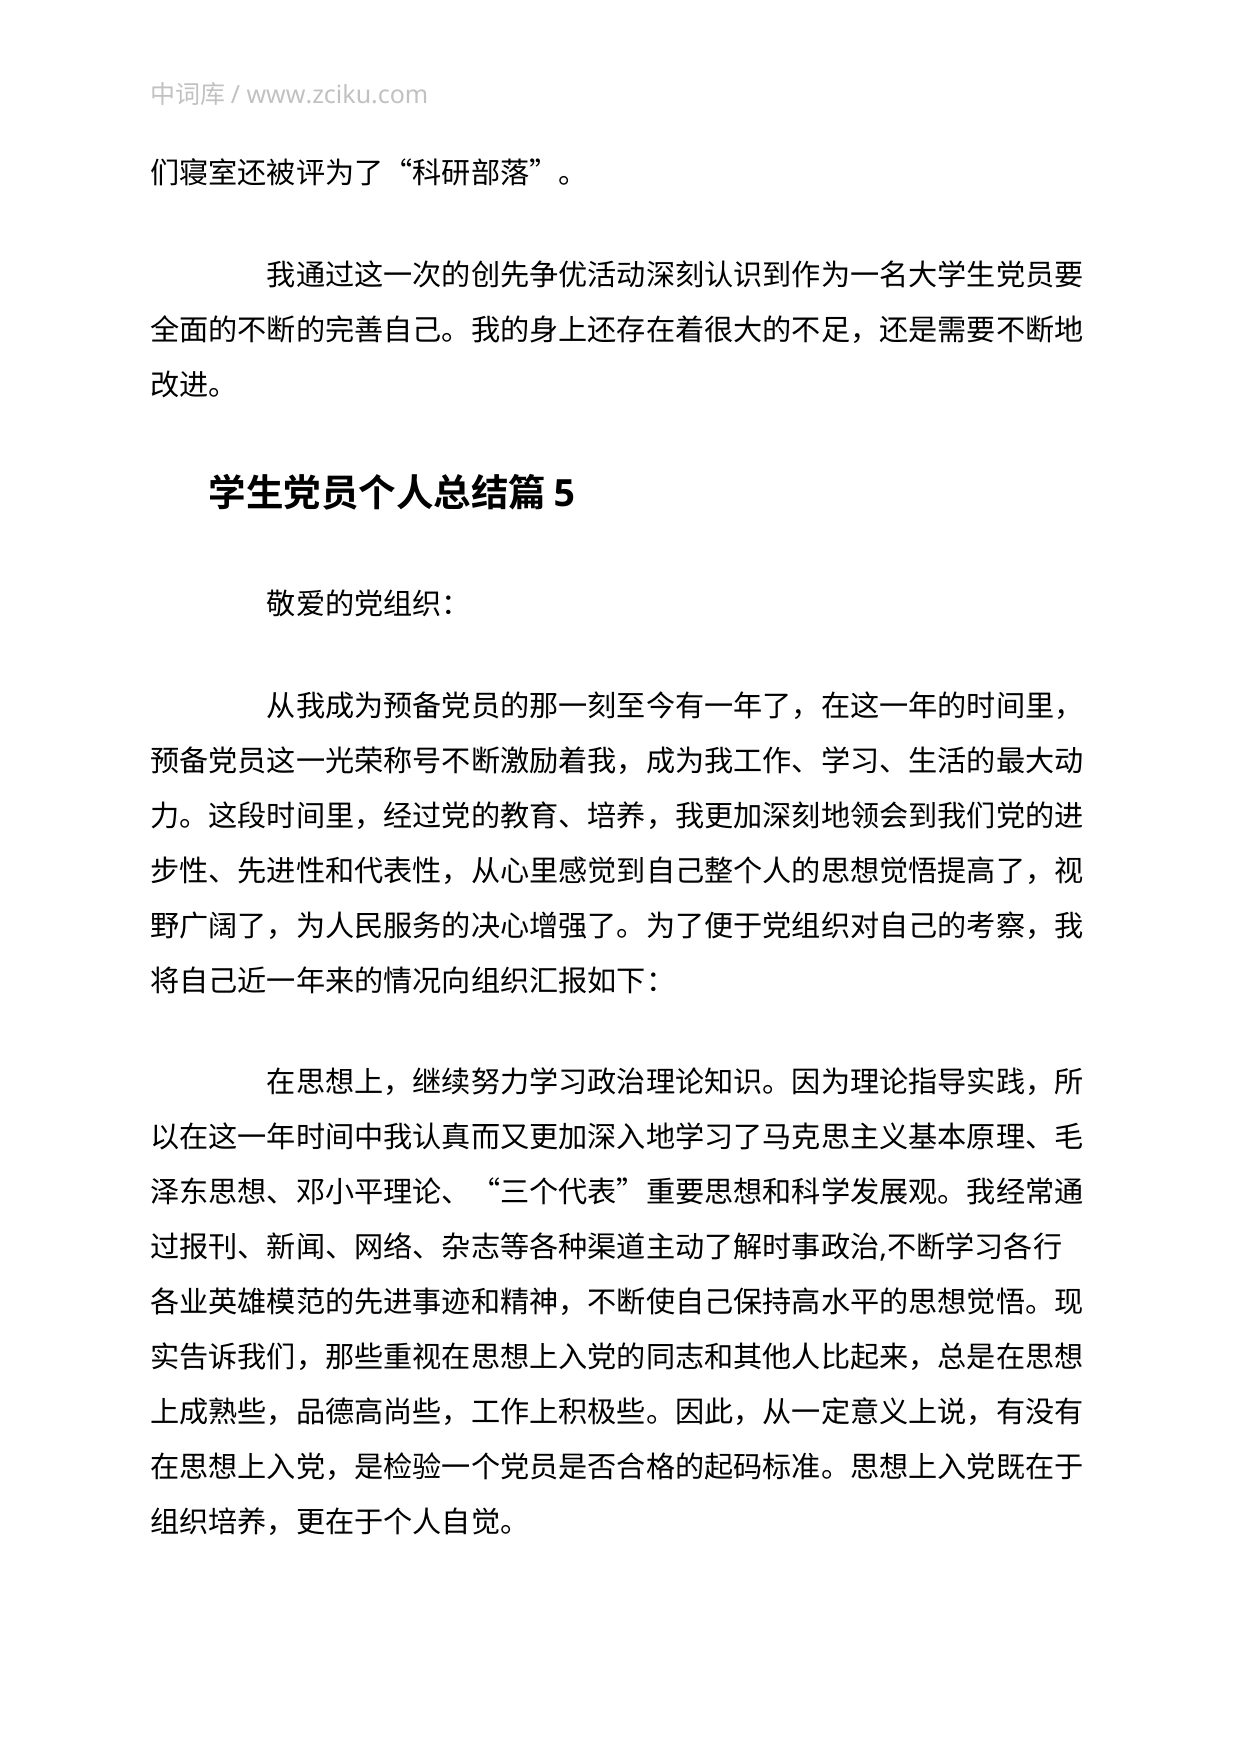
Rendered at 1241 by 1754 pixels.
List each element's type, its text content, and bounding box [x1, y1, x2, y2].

text 从我成为预备党员的那一刻至今有一年了，在这一年的时间里，预备党员这一光荣称号不断激励着我，成为我工作、学习、生活的最大动力。这段时间里，经过党的教育、培养，我更加深刻地领会到我们党的进步性、先进性和代表性，从心里感觉到自己整个人的思想觉悟提高了，视野广阔了，为人民服务的决心增强了。为了便于党组织对自己的考察，我将自己近一年来的情况向组织汇报如下： [150, 683, 1090, 999]
text 在思想上，继续努力学习政治理论知识。因为理论指导实践，所以在这一年时间中我认真而又更加深入地学习了马克思主义基本原理、毛泽东思想、邓小平理论、“三个代表”重要思想和科学发展观。我经常通过报刊、新闻、网络、杂志等各种渠道主动了解时事政治,不断学习各行各业英雄模范的先进事迹和精神，不断使自己保持高水平的思想觉悟。现实告诉我们，那些重视在思想上入党的同志和其他人比起来，总是在思想上成熟些，品德高尚些，工作上积极些。因此，从一定意义上说，有没有在思想上入党，是检验一个党员是否合格的起码标准。思想上入党既在于组织培养，更在于个人自觉。 [150, 1059, 1090, 1541]
text 学生党员个人总结篇5 [150, 463, 1090, 518]
text 我通过这一次的创先争优活动深刻认识到作为一名大学生党员要全面的不断的完善自己。我的身上还存在着很大的不足，还是需要不断地改进。 [150, 252, 1090, 404]
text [150, 150, 1090, 192]
text 敬爱的党组织： [150, 581, 1090, 623]
